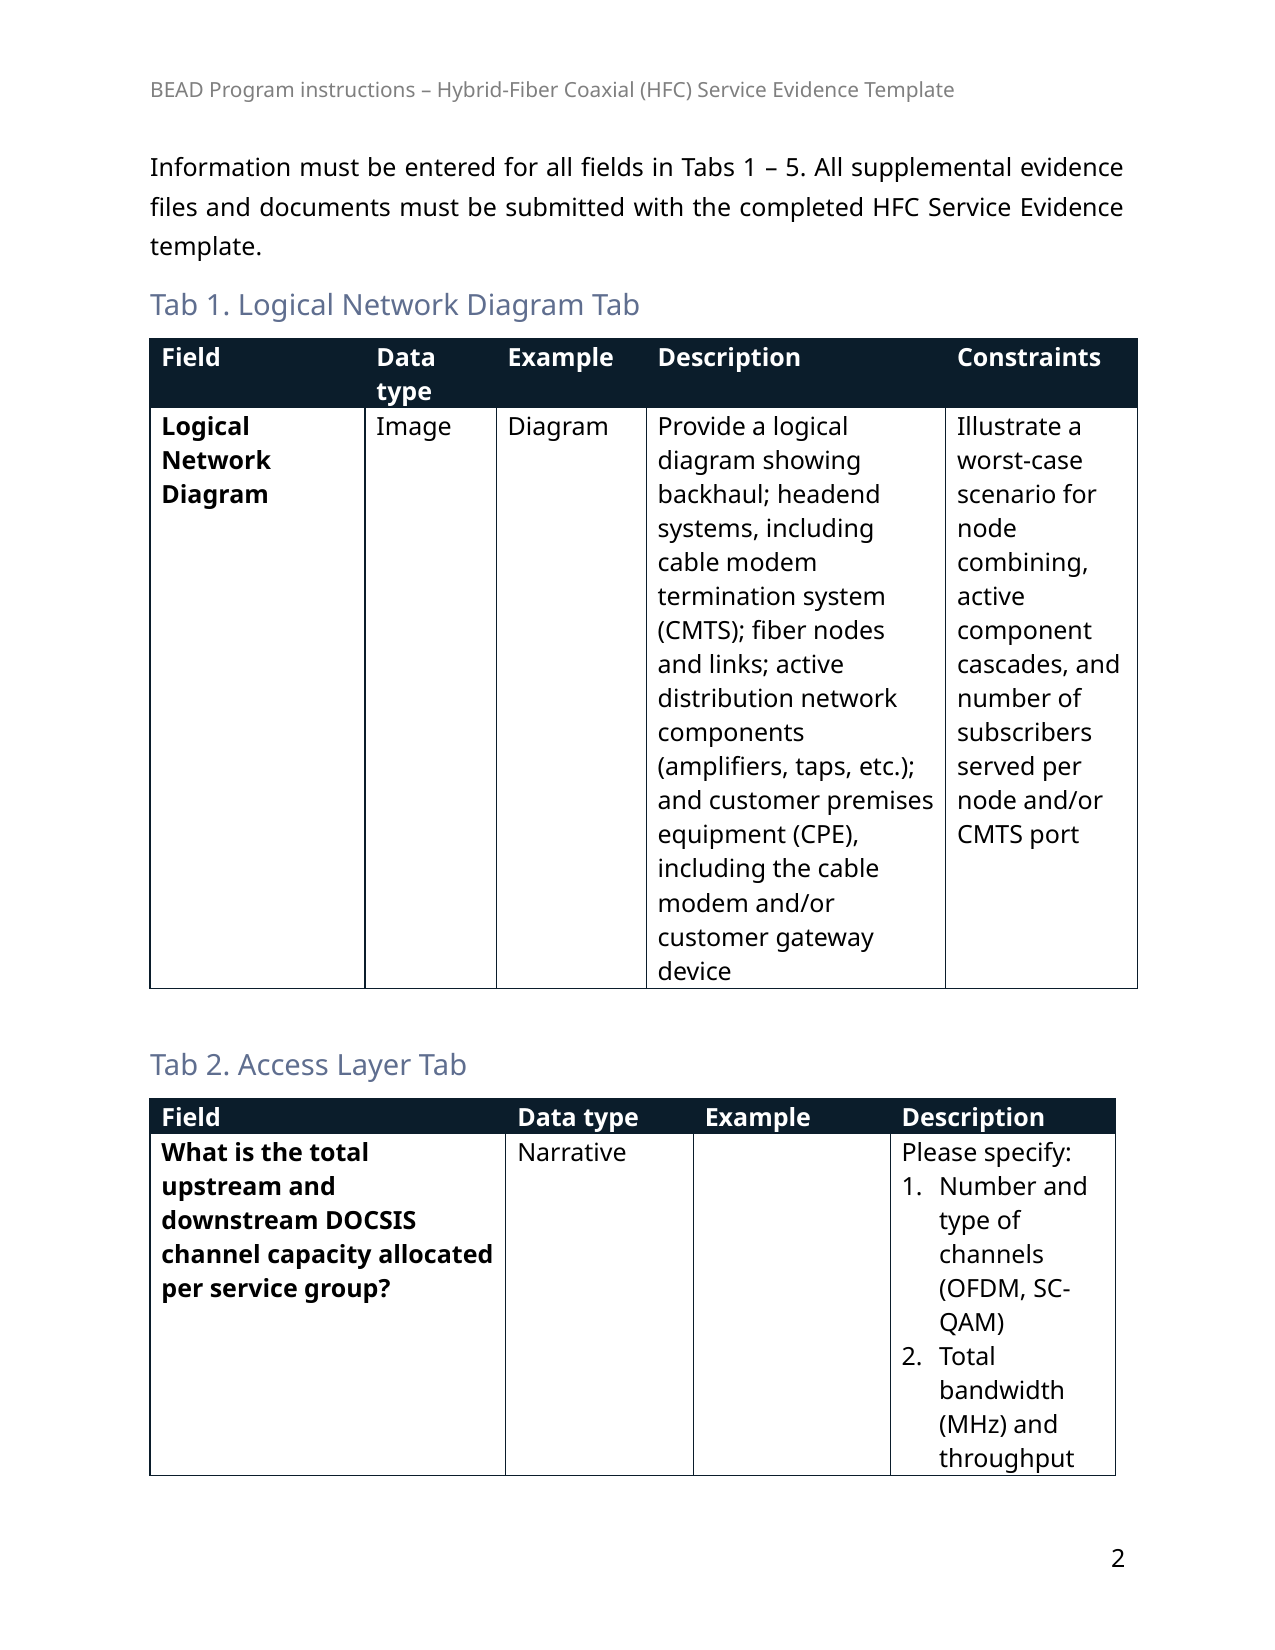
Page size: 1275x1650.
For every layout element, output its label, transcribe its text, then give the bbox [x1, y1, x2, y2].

table_cell Narrative [506, 1134, 693, 1475]
subtitle Tab 2. Access Layer Tab [150, 1044, 1125, 1084]
subtitle Tab 1. Logical Network Diagram Tab [150, 284, 1125, 324]
table_header Field [151, 339, 365, 407]
table_header Constraints [946, 339, 1137, 407]
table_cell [151, 1134, 505, 1475]
table_header Example [496, 339, 646, 407]
table_header Example [693, 1099, 890, 1133]
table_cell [891, 1134, 1115, 1475]
text Information must be entered for all fields in Tabs 1 – 5. All supplemental evidence files and documents must be submitted with the completed HFC Service Evidence template. [150, 150, 1125, 262]
table_header Description [890, 1099, 1115, 1133]
table_header Data type [506, 1099, 693, 1133]
table_header Data type [365, 339, 496, 407]
table_cell [694, 1134, 890, 1475]
table_header Field [151, 1099, 506, 1133]
table_cell Diagram [497, 408, 646, 987]
table_cell Illustrate a worst-case scenario for node combining, active component cascades, and number of subscribers served per node and/or CMTS port [946, 408, 1137, 987]
table_cell Provide a logical diagram showing backhaul; headend systems, including cable modem termination system (CMTS); fiber nodes and links; active distribution network components (amplifiers, taps, etc.); and customer premises equipment (CPE), including the cable modem and/or customer gateway device [647, 408, 945, 987]
table_cell Image [366, 408, 496, 987]
table_header Description [646, 339, 946, 407]
table_cell Logical Network Diagram [151, 408, 364, 987]
